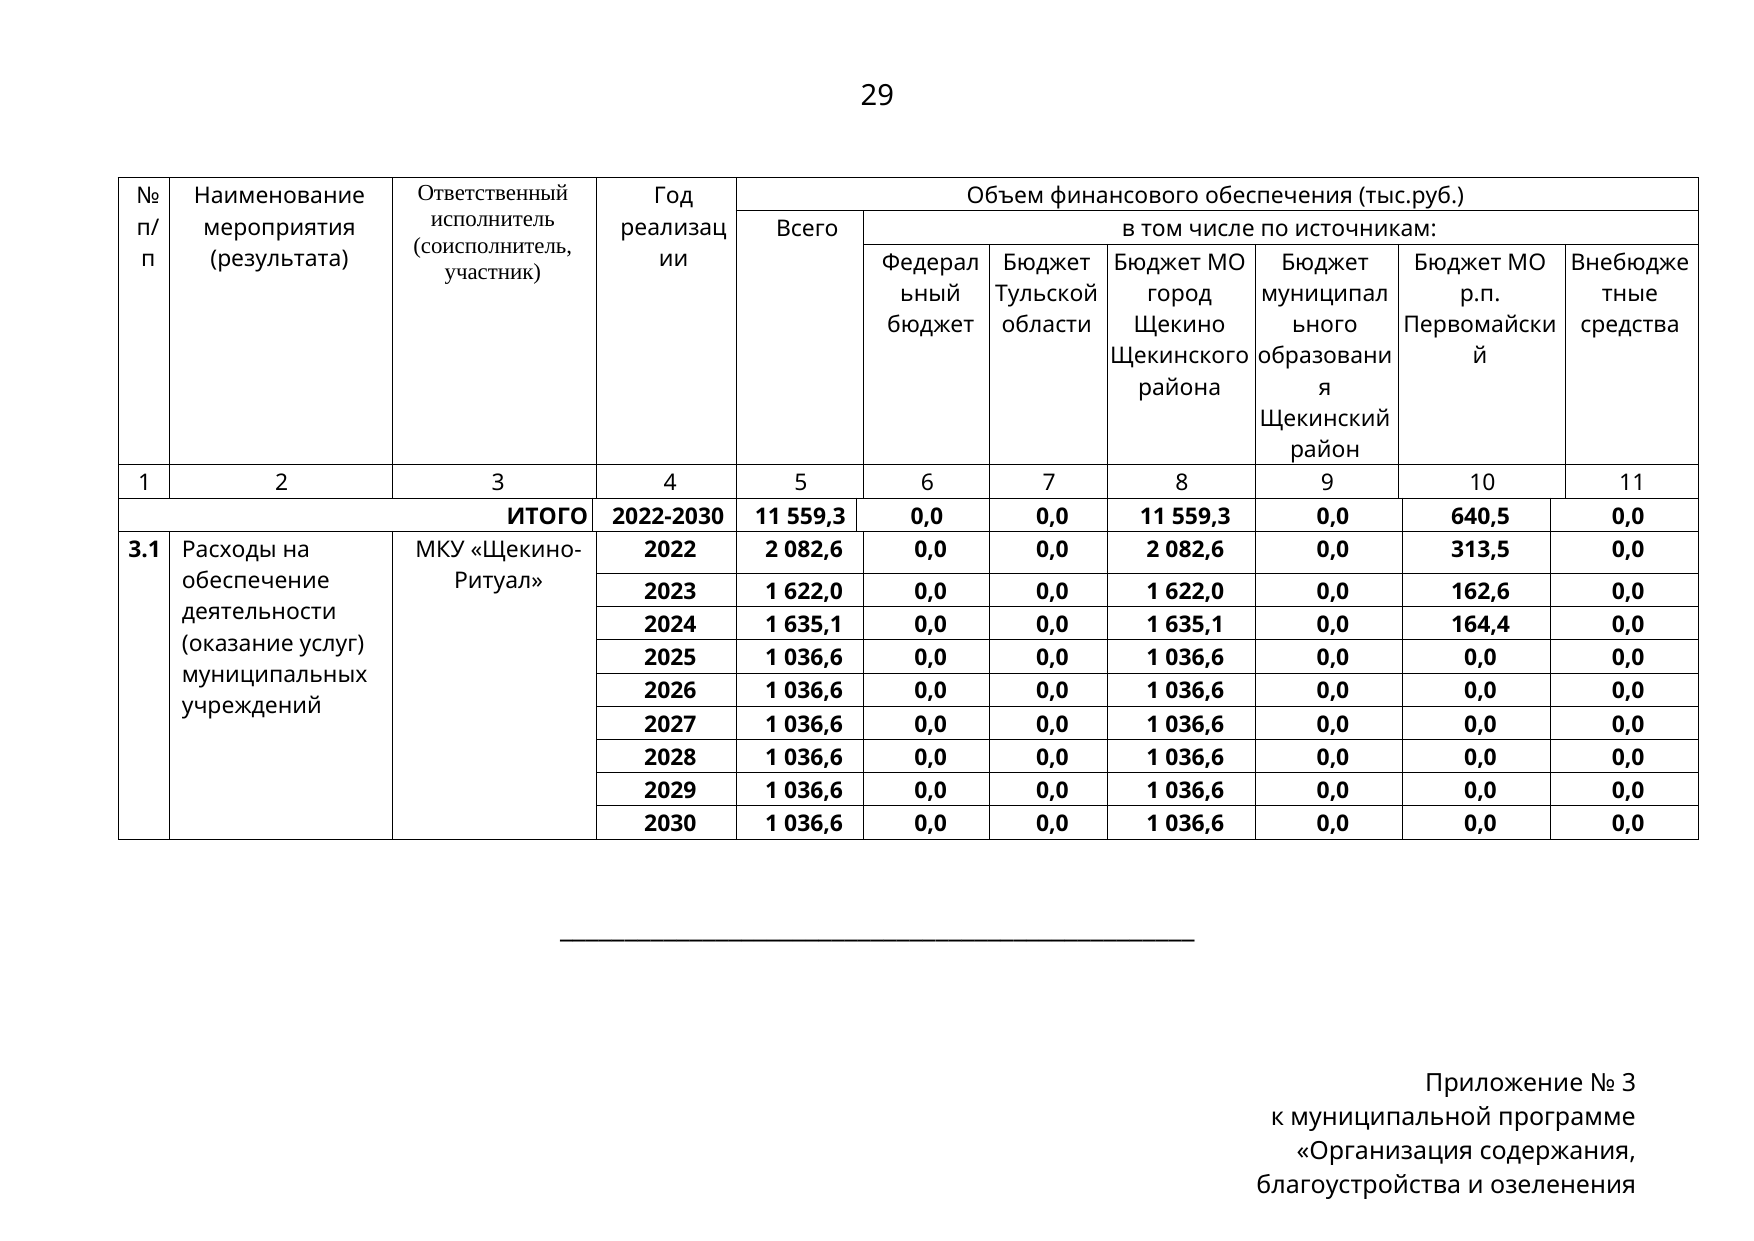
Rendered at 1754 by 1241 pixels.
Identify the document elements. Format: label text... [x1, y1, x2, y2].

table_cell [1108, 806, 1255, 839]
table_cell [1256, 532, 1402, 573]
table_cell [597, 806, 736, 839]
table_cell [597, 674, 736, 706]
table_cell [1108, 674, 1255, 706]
table_cell 4 [597, 465, 736, 498]
table_cell 6 [864, 465, 989, 498]
table_header Объем финансового обеспечения (тыс.руб.) [737, 178, 1698, 210]
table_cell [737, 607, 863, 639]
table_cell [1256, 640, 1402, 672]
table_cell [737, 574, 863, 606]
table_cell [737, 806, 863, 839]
table_cell Бюджет МО город Щекино Щекинского района [1108, 245, 1255, 464]
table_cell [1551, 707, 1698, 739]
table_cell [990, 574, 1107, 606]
table_cell 3 [393, 465, 596, 498]
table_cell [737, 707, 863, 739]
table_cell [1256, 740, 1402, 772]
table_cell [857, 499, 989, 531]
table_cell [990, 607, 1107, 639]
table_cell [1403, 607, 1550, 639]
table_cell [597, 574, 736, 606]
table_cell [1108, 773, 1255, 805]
table_cell Бюджет муниципального образования Щекинский район [1256, 245, 1398, 464]
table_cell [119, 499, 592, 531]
table_cell 2 [170, 465, 392, 498]
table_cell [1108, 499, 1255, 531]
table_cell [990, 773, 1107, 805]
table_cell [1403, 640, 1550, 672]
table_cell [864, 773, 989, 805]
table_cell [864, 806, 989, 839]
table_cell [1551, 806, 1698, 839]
table_header Год реализации [597, 178, 736, 464]
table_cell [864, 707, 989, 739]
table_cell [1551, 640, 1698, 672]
table_cell 8 [1108, 465, 1255, 498]
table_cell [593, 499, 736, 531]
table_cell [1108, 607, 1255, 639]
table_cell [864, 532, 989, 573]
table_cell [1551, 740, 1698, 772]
table_cell Бюджет МО р.п. Первомайский [1399, 245, 1565, 464]
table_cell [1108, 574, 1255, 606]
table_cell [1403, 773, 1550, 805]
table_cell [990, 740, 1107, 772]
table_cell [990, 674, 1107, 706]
table_cell Внебюджетные средства [1566, 245, 1698, 464]
table_cell 9 [1256, 465, 1398, 498]
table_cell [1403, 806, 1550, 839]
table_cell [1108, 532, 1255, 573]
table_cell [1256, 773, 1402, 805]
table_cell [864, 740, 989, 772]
text _________________________________________________ [118, 908, 1636, 945]
table_cell Бюджет Тульской области [990, 245, 1107, 464]
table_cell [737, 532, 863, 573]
table_cell Федеральный бюджет [864, 245, 989, 464]
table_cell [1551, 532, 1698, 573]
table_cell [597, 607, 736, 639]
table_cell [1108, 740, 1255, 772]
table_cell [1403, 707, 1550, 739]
table_header Ответственный исполнитель (соисполнитель, участник) [393, 178, 596, 464]
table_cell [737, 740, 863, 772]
table_cell 7 [990, 465, 1107, 498]
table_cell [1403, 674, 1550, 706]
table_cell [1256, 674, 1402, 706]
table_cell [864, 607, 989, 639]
table_cell 11 [1566, 465, 1698, 498]
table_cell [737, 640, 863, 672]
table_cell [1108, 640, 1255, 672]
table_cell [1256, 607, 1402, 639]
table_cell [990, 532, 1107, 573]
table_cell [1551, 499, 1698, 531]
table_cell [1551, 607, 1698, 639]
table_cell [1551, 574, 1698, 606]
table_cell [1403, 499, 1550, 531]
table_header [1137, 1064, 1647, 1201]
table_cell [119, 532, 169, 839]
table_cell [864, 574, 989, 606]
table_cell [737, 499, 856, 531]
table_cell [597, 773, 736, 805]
table_header № п/п [119, 178, 169, 464]
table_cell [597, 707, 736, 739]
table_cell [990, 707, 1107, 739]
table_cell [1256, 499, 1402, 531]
table_cell в том числе по источникам: [864, 211, 1698, 244]
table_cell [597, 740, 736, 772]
table_cell 1 [119, 465, 169, 498]
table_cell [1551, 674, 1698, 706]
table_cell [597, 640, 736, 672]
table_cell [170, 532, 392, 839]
table_header Наименование мероприятия (результата) [170, 178, 392, 464]
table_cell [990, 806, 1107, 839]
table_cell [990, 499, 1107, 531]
table_cell 10 [1399, 465, 1565, 498]
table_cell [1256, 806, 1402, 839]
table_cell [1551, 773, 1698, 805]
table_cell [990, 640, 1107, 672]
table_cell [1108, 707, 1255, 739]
table_cell Всего [737, 211, 863, 464]
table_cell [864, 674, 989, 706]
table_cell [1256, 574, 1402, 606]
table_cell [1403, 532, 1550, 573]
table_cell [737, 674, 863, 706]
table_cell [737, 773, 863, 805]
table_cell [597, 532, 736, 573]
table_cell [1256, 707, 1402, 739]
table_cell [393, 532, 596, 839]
table_cell 5 [737, 465, 863, 498]
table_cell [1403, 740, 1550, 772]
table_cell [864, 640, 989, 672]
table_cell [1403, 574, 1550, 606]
